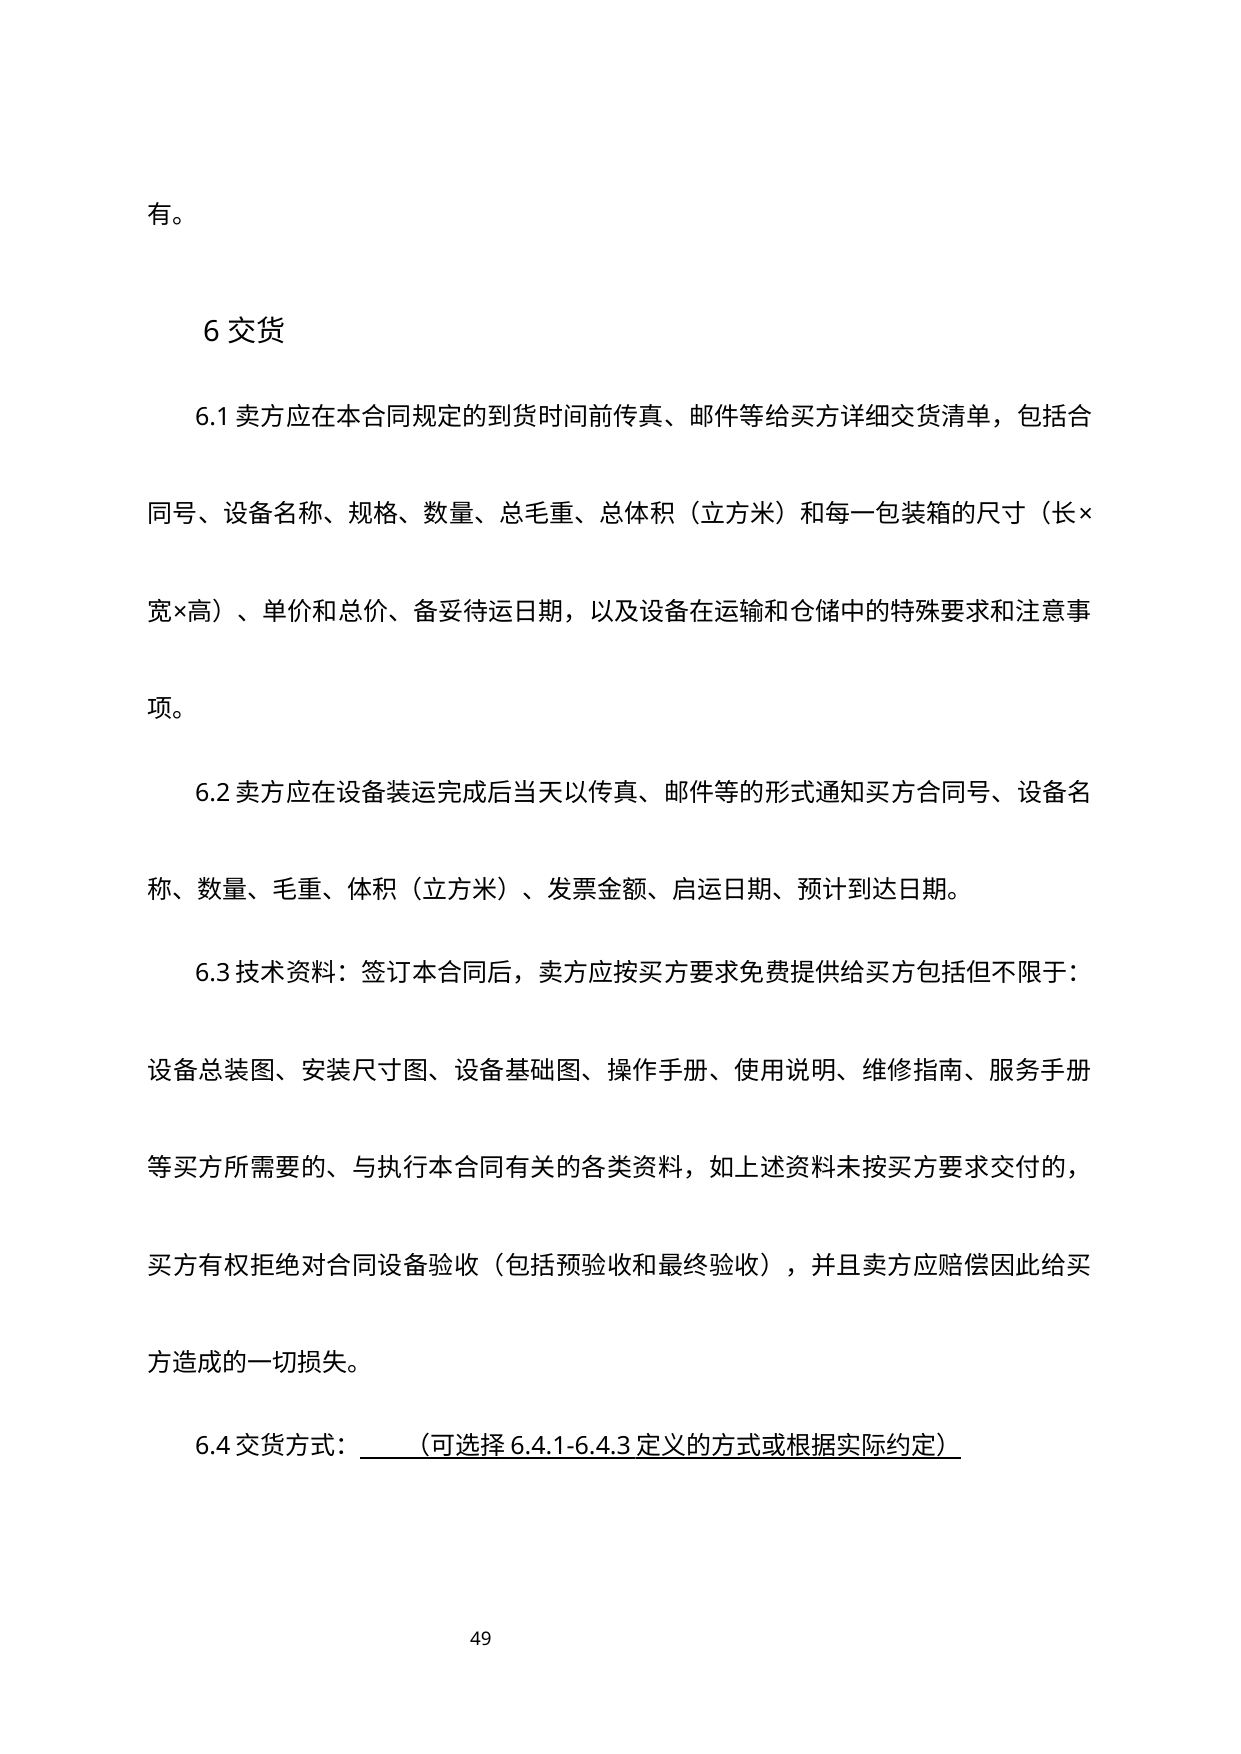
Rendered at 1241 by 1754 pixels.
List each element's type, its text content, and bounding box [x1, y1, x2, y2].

text 6.1卖方应在本合同规定的到货时间前传真、邮件等给买方详细交货清单，包括合同号、设备名称、规格、数量、总毛重、总体积（立方米）和每一包装箱的尺寸（长×宽×高）、单价和总价、备妥待运日期，以及设备在运输和仓储中的特殊要求和注意事项。 [148, 382, 1092, 739]
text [148, 180, 1092, 245]
text 6.4交货方式： （可选择6.4.1-6.4.3定义的方式或根据实际约定） [148, 1411, 1092, 1476]
subtitle 6 交货 [148, 296, 1092, 361]
text 6.3技术资料：签订本合同后，卖方应按买方要求免费提供给买方包括但不限于：设备总装图、安装尺寸图、设备基础图、操作手册、使用说明、维修指南、服务手册等买方所需要的、与执行本合同有关的各类资料，如上述资料未按买方要求交付的，买方有权拒绝对合同设备验收（包括预验收和最终验收），并且卖方应赔偿因此给买方造成的一切损失。 [148, 938, 1092, 1393]
text 6.2卖方应在设备装运完成后当天以传真、邮件等的形式通知买方合同号、设备名称、数量、毛重、体积（立方米）、发票金额、启运日期、预计到达日期。 [148, 758, 1092, 920]
